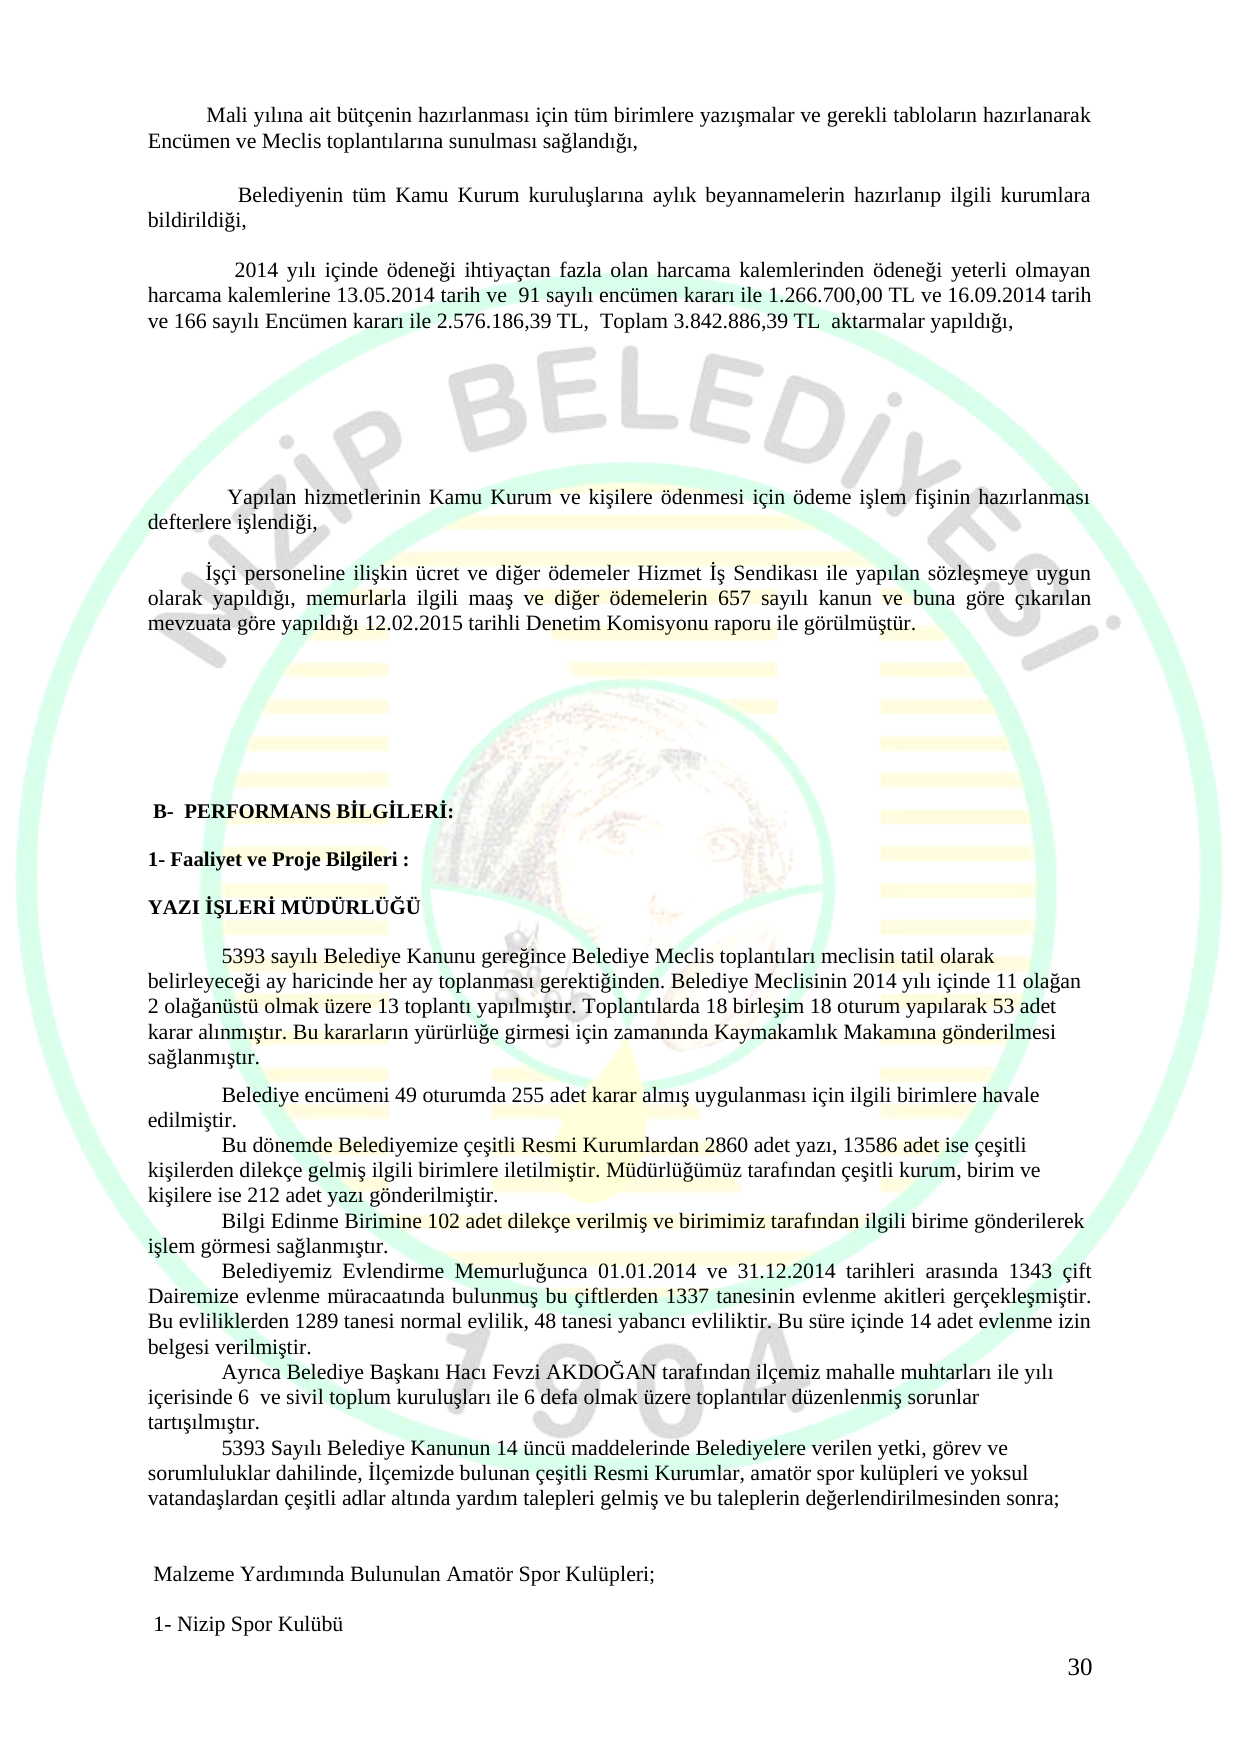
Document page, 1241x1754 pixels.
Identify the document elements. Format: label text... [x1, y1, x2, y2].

text B- PERFORMANS BİLGİLERİ: [148, 799, 1093, 823]
text Malzeme Yardımında Bulunulan Amatör Spor Kulüpleri; [148, 1561, 1093, 1586]
text Mali yılına ait bütçenin hazırlanması için tüm birimlere yazışmalar ve gerekli tabloların hazırlanarak Encümen ve Meclis toplantılarına sunulması sağlandığı, [148, 102, 1093, 153]
text Bilgi Edinme Birimine 102 adet dilekçe verilmiş ve birimimiz tarafından ilgili birime gönderilerek işlem görmesi sağlanmıştır. [148, 1208, 1093, 1258]
text Ayrıca Belediye Başkanı Hacı Fevzi AKDOĞAN tarafından ilçemiz mahalle muhtarları ile yılı içerisinde 6 ve sivil toplum kuruluşları ile 6 defa olmak üzere toplantılar düzenlenmiş sorunlar tartışılmıştır. [148, 1359, 1093, 1434]
text 2014 yılı içinde ödeneği ihtiyaçtan fazla olan harcama kalemlerinden ödeneği yeterli olmayan harcama kalemlerine 13.05.2014 tarih ve 91 sayılı encümen kararı ile 1.266.700,00 TL ve 16.09.2014 tarih ve 166 sayılı Encümen kararı ile 2.576.186,39 TL, Toplam 3.842.886,39 TL aktarmalar yapıldığı, [148, 257, 1093, 333]
text Belediyemiz Evlendirme Memurluğunca 01.01.2014 ve 31.12.2014 tarihleri arasında 1343 çift Dairemize evlenme müracaatında bulunmuş bu çiftlerden 1337 tanesinin evlenme akitleri gerçekleşmiştir. Bu evliliklerden 1289 tanesi normal evlilik, 48 tanesi yabancı evliliktir. Bu süre içinde 14 adet evlenme izin belgesi verilmiştir. [148, 1258, 1093, 1359]
text Belediye encümeni 49 oturumda 255 adet karar almış uygulanması için ilgili birimlere havale edilmiştir. [148, 1082, 1093, 1132]
text 1- Nizip Spor Kulübü [148, 1611, 1093, 1636]
text İşçi personeline ilişkin ücret ve diğer ödemeler Hizmet İş Sendikası ile yapılan sözleşmeye uygun olarak yapıldığı, memurlarla ilgili maaş ve diğer ödemelerin 657 sayılı kanun ve buna göre çıkarılan mevzuata göre yapıldığı 12.02.2015 tarihli Denetim Komisyonu raporu ile görülmüştür. [148, 560, 1093, 635]
text 1- Faaliyet ve Proje Bilgileri : [148, 847, 1093, 871]
text Belediyenin tüm Kamu Kurum kuruluşlarına aylık beyannamelerin hazırlanıp ilgili kurumlara bildirildiği, [148, 182, 1093, 232]
text 5393 Sayılı Belediye Kanunun 14 üncü maddelerinde Belediyelere verilen yetki, görev ve sorumluluklar dahilinde, İlçemizde bulunan çeşitli Resmi Kurumlar, amatör spor kulüpleri ve yoksul vatandaşlardan çeşitli adlar altında yardım talepleri gelmiş ve bu taleplerin değerlendirilmesinden sonra; [148, 1434, 1093, 1510]
text Bu dönemde Belediyemize çeşitli Resmi Kurumlardan 2860 adet yazı, 13586 adet ise çeşitli kişilerden dilekçe gelmiş ilgili birimlere iletilmiştir. Müdürlüğümüz tarafından çeşitli kurum, birim ve kişilere ise 212 adet yazı gönderilmiştir. [148, 1132, 1093, 1208]
text Yapılan hizmetlerinin Kamu Kurum ve kişilere ödenmesi için ödeme işlem fişinin hazırlanması defterlere işlendiği, [148, 484, 1093, 534]
text 5393 sayılı Belediye Kanunu gereğince Belediye Meclis toplantıları meclisin tatil olarak belirleyeceği ay haricinde her ay toplanması gerektiğinden. Belediye Meclisinin 2014 yılı içinde 11 olağan 2 olağanüstü olmak üzere 13 toplantı yapılmıştır. Toplantılarda 18 birleşim 18 oturum yapılarak 53 adet karar alınmıştır. Bu kararların yürürlüğe girmesi için zamanında Kaymakamlık Makamına gönderilmesi sağlanmıştır. [148, 943, 1093, 1069]
text YAZI İŞLERİ MÜDÜRLÜĞÜ [148, 895, 1093, 919]
